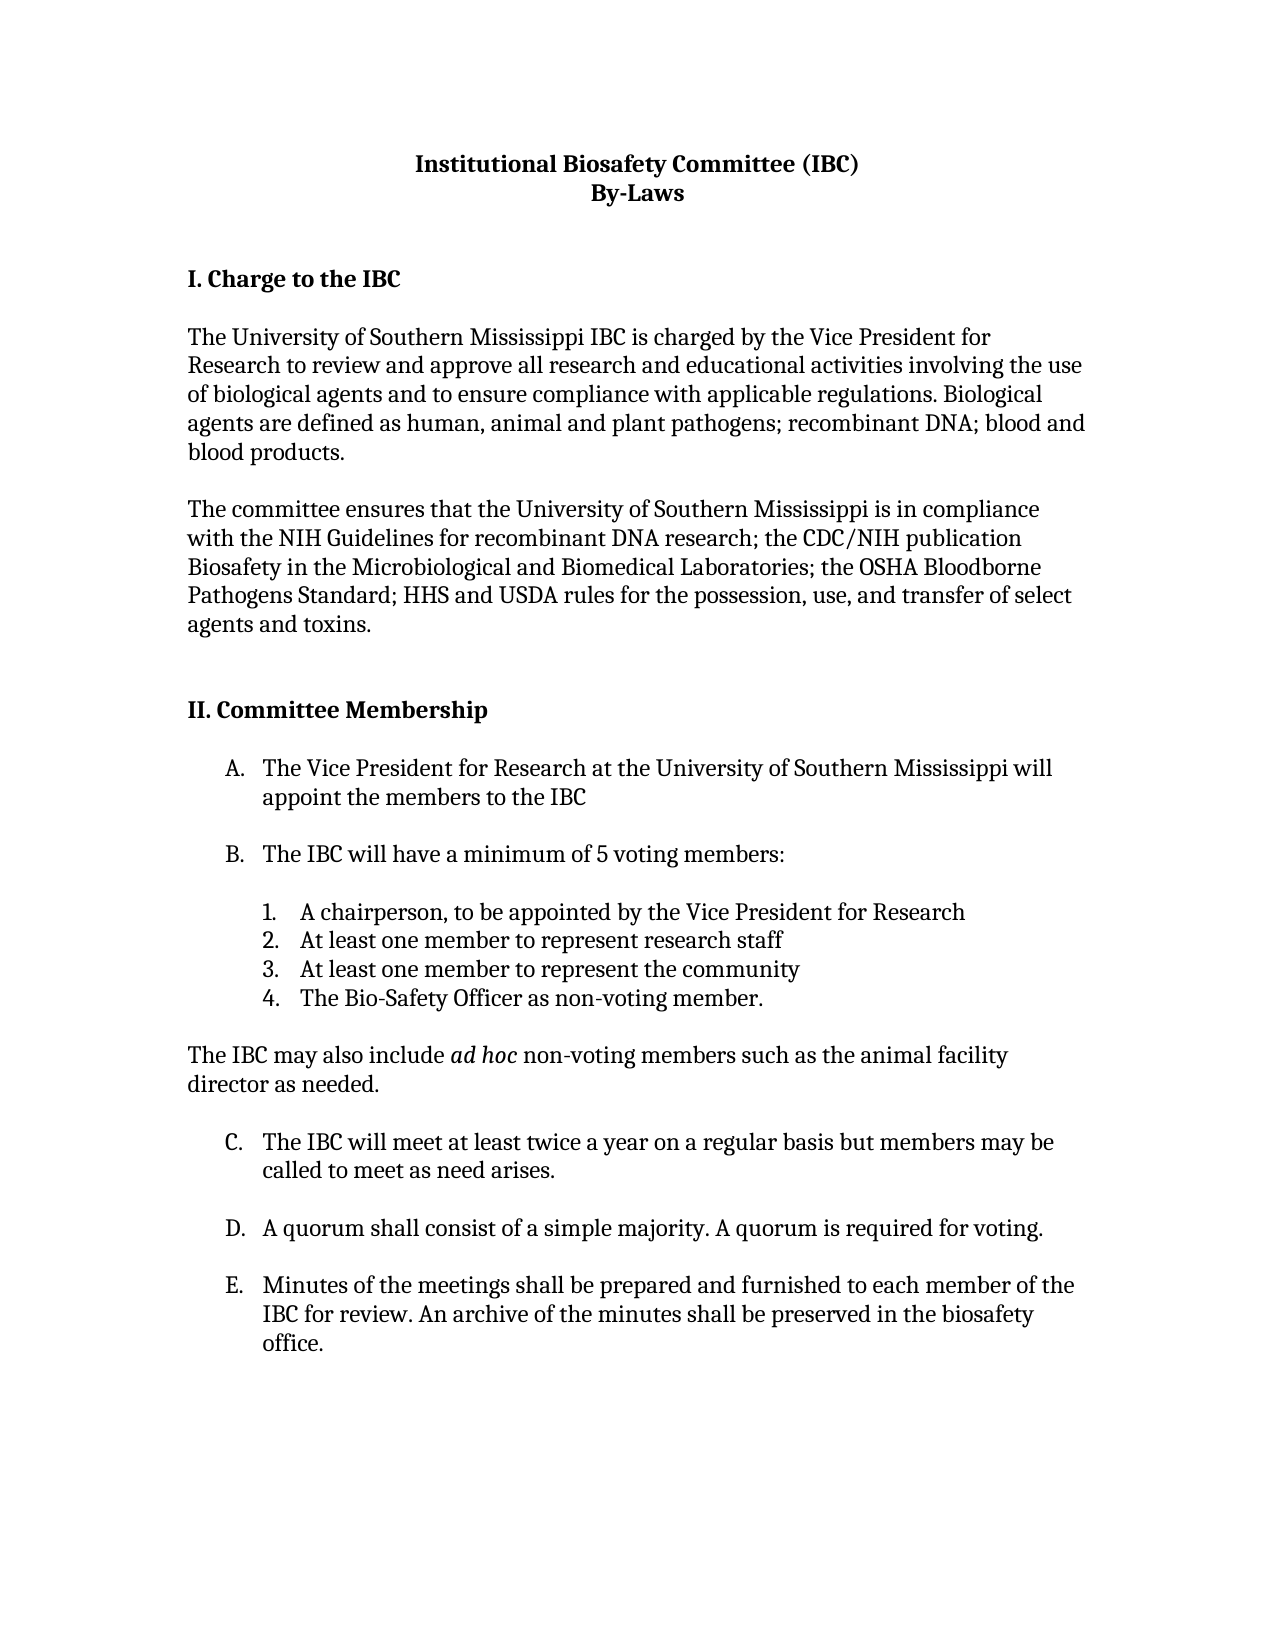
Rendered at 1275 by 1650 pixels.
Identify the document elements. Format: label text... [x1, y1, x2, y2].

list A chairperson, to be appointed by the Vice President for Research [262, 897, 1087, 926]
list The IBC will have a minimum of 5 voting members: [225, 840, 1087, 869]
list The IBC will meet at least twice a year on a regular basis but members may be called to meet as need arises. [225, 1127, 1087, 1185]
text II. Committee Membership [187, 696, 1087, 725]
list The Vice President for Research at the University of Southern Mississippi will appoint the members to the IBC [225, 754, 1087, 811]
text The University of Southern Mississippi IBC is charged by the Vice President for Research to review and approve all research and educational activities involving the use of biological agents and to ensure compliance with applicable regulations. Biological agents are defined as human, animal and plant pathogens; recombinant DNA; blood and blood products. [187, 322, 1087, 466]
text Institutional Biosafety Committee (IBC) [187, 150, 1087, 179]
text I. Charge to the IBC [187, 265, 1087, 294]
list At least one member to represent research staff [262, 926, 1087, 955]
list At least one member to represent the community [262, 955, 1087, 984]
list A quorum shall consist of a simple majority. A quorum is required for voting. [225, 1214, 1087, 1242]
text By-Laws [187, 179, 1087, 207]
list Minutes of the meetings shall be prepared and furnished to each member of the IBC for review. An archive of the minutes shall be preserved in the biosafety office. [225, 1271, 1087, 1357]
list The Bio-Safety Officer as non-voting member. [262, 984, 1087, 1012]
text The committee ensures that the University of Southern Mississippi is in compliance with the NIH Guidelines for recombinant DNA research; the CDC/NIH publication Biosafety in the Microbiological and Biomedical Laboratories; the OSHA Bloodborne Pathogens Standard; HHS and USDA rules for the possession, use, and transfer of select agents and toxins. [187, 495, 1087, 639]
text The IBC may also include ad hoc non-voting members such as the animal facility director as needed. [187, 1041, 1087, 1099]
